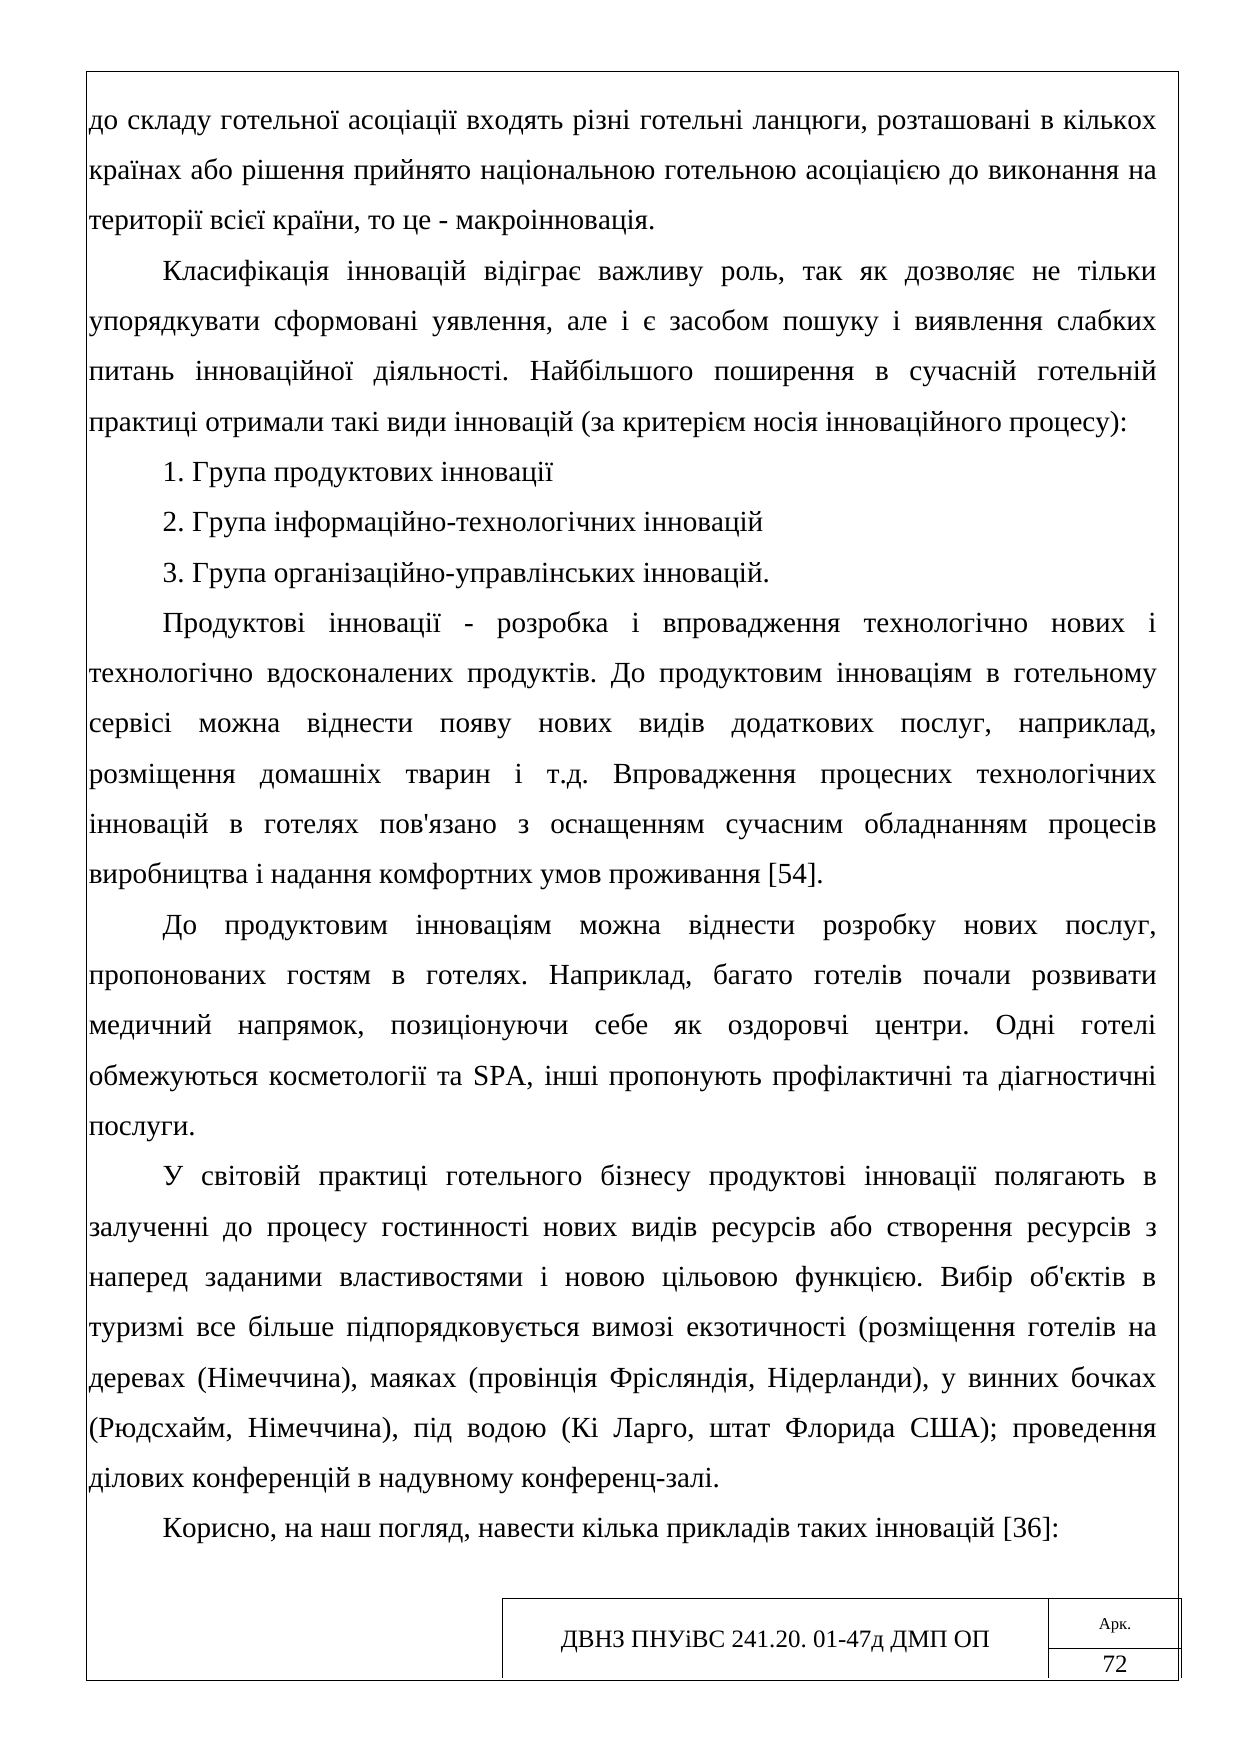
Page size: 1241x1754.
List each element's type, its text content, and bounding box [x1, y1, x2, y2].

text У світовій практиці готельного бізнесу продуктові інновації полягають в залученні до процесу гостинності нових видів ресурсів або створення ресурсів з наперед заданими властивостями і новою цільовою функцією. Вибір об'єктів в туризмі все більше підпорядковується вимозі екзотичності (розміщення готелів на деревах (Німеччина), маяках (провінція Фрісляндія, Нідерланди), у винних бочках (Рюдсхайм, Німеччина), під водою (Кі Ларго, штат Флорида США); проведення ділових конференцій в надувному конференц-залі. [88, 1158, 1158, 1494]
text До продуктовим інноваціям можна віднести розробку нових послуг, пропонованих гостям в готелях. Наприклад, багато готелів почали розвивати медичний напрямок, позиціонуючи себе як оздоровчі центри. Одні готелі обмежуються косметології та SPA, інші пропонують профілактичні та діагностичні послуги. [88, 907, 1158, 1142]
text Корисно, на наш погляд, навести кілька прикладів таких інновацій [36]: [88, 1511, 1158, 1544]
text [88, 102, 1158, 236]
text Класифікація інновацій відіграє важливу роль, так як дозволяє не тільки упорядкувати сформовані уявлення, але і є засобом пошуку і виявлення слабких питань інноваційної діяльності. Найбільшого поширення в сучасній готельній практиці отримали такі види інновацій (за критерієм носія інноваційного процесу): [88, 253, 1158, 437]
text Продуктові інновації - розробка і впровадження технологічно нових і технологічно вдосконалених продуктів. До продуктовим інноваціям в готельному сервісі можна віднести появу нових видів додаткових послуг, наприклад, розміщення домашніх тварин і т.д. Впровадження процесних технологічних інновацій в готелях пов'язано з оснащенням сучасним обладнанням процесів виробництва і надання комфортних умов проживання [54]. [88, 605, 1158, 890]
text 2. Група інформаційно-технологічних інновацій [88, 504, 1158, 538]
text 1. Група продуктових інновації [88, 454, 1158, 488]
text 3. Група організаційно-управлінських інновацій. [88, 555, 1158, 588]
